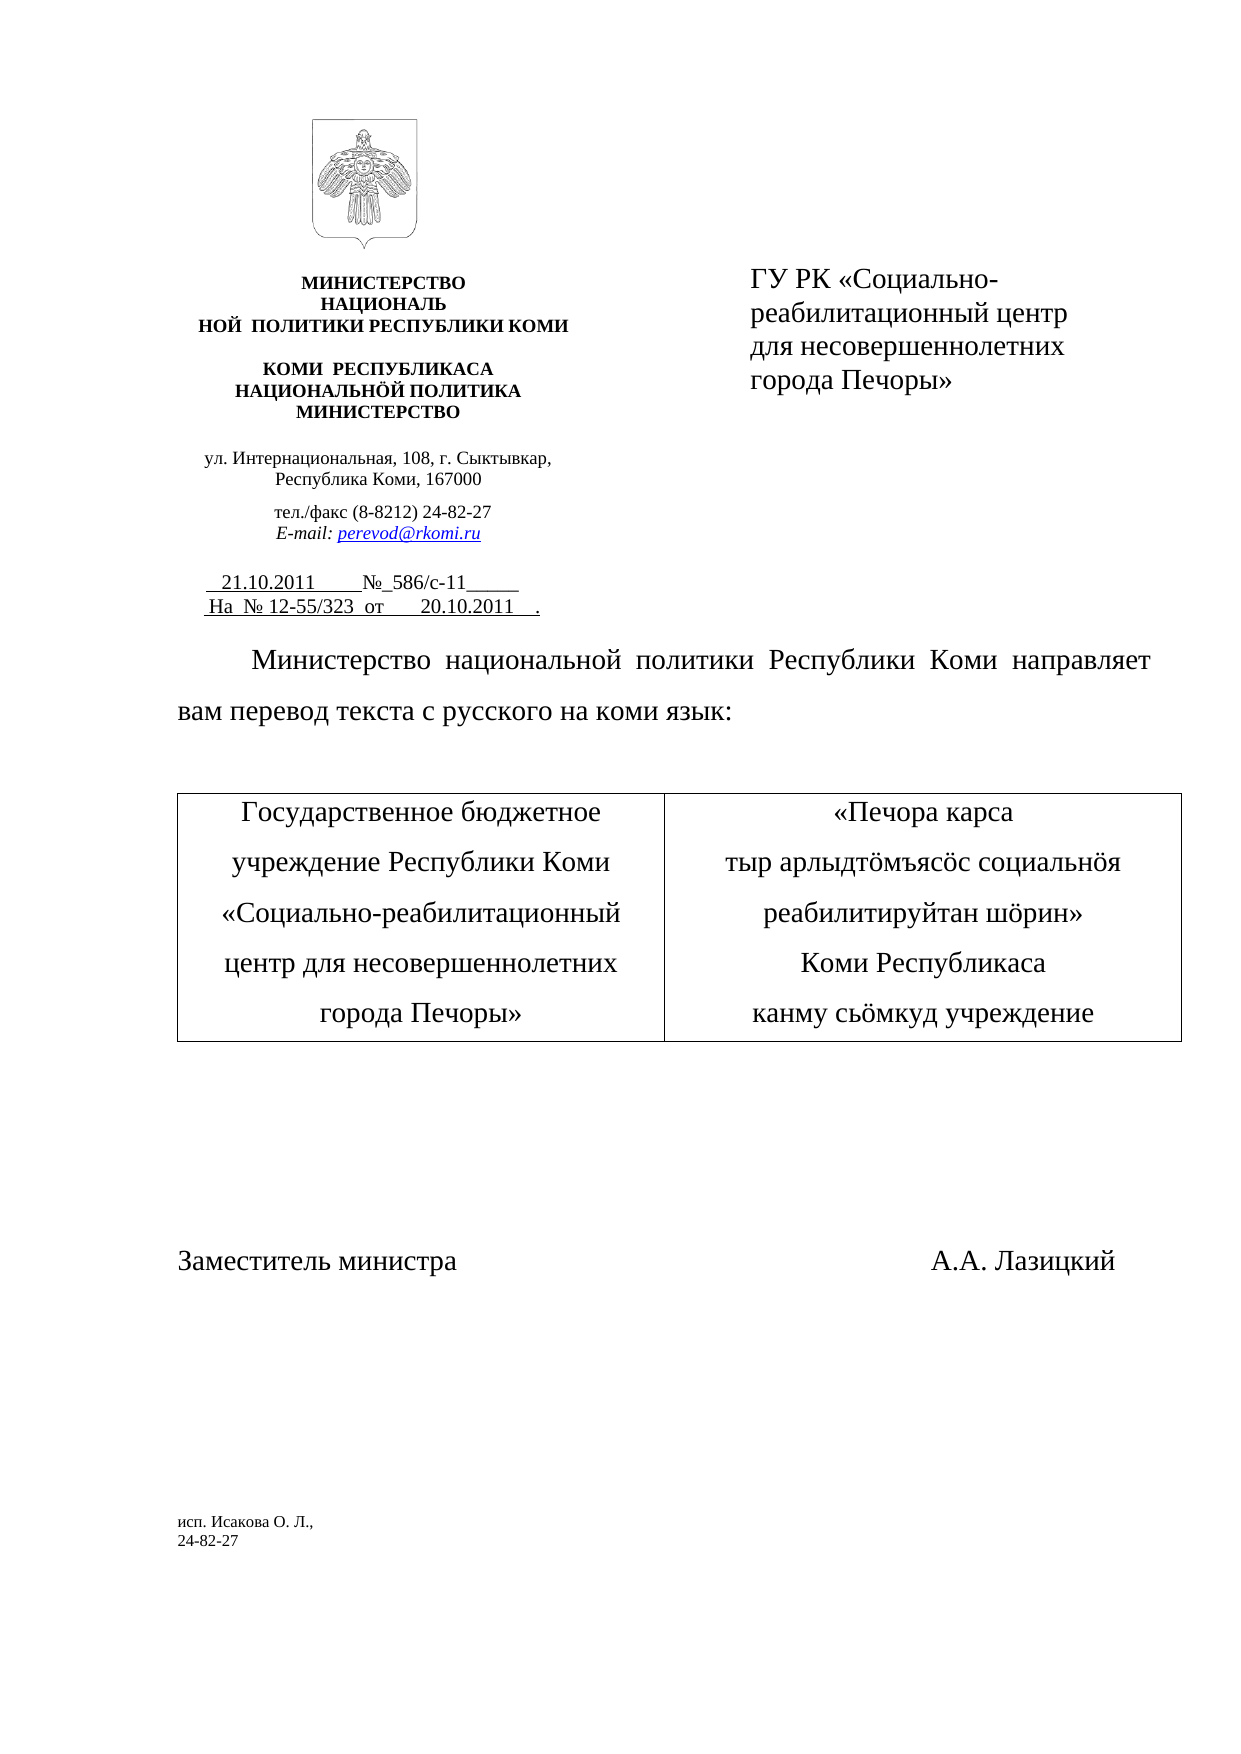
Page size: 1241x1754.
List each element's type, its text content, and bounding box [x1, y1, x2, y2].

text E-mail: pеrevod@rkomi.ru [177, 522, 579, 544]
text Заместитель министра А.А. Лазицкий [177, 1243, 1152, 1277]
text 24-82-27 [177, 1531, 1152, 1550]
text Коми Республикаса Национальнöй политика министерство [177, 358, 579, 423]
text исп. Исакова О. Л., [177, 1512, 1152, 1531]
table_header «Печора карса тыр арлыдтöмъясöс социальнöя реабилитируйтан шöрин» Коми Республикаса канму сьöмкуд учреждение [665, 794, 1181, 1041]
text На № 12-55/323 от 20.10.2011 . [177, 594, 579, 618]
text тел./факс (8-8212) 24-82-27 [177, 501, 579, 522]
text Министерство национальной политики Республики Коми направляет вам перевод текста с русского на коми язык: [177, 642, 1152, 726]
table_header Государственное бюджетное учреждение Республики Коми «Социально-реабилитационный центр для несовершеннолетних города Печоры» [178, 794, 664, 1041]
text националь [177, 293, 590, 315]
text ной политики Республики Коми [177, 315, 590, 336]
text 21.10.2011 №_586/с-11_____ [177, 570, 579, 594]
text Министерство [177, 272, 590, 293]
text ул. Интернациональная, . Сыктывкар, [177, 447, 579, 468]
text Республика Коми, 167000 [177, 468, 579, 490]
picture [311, 118, 418, 251]
